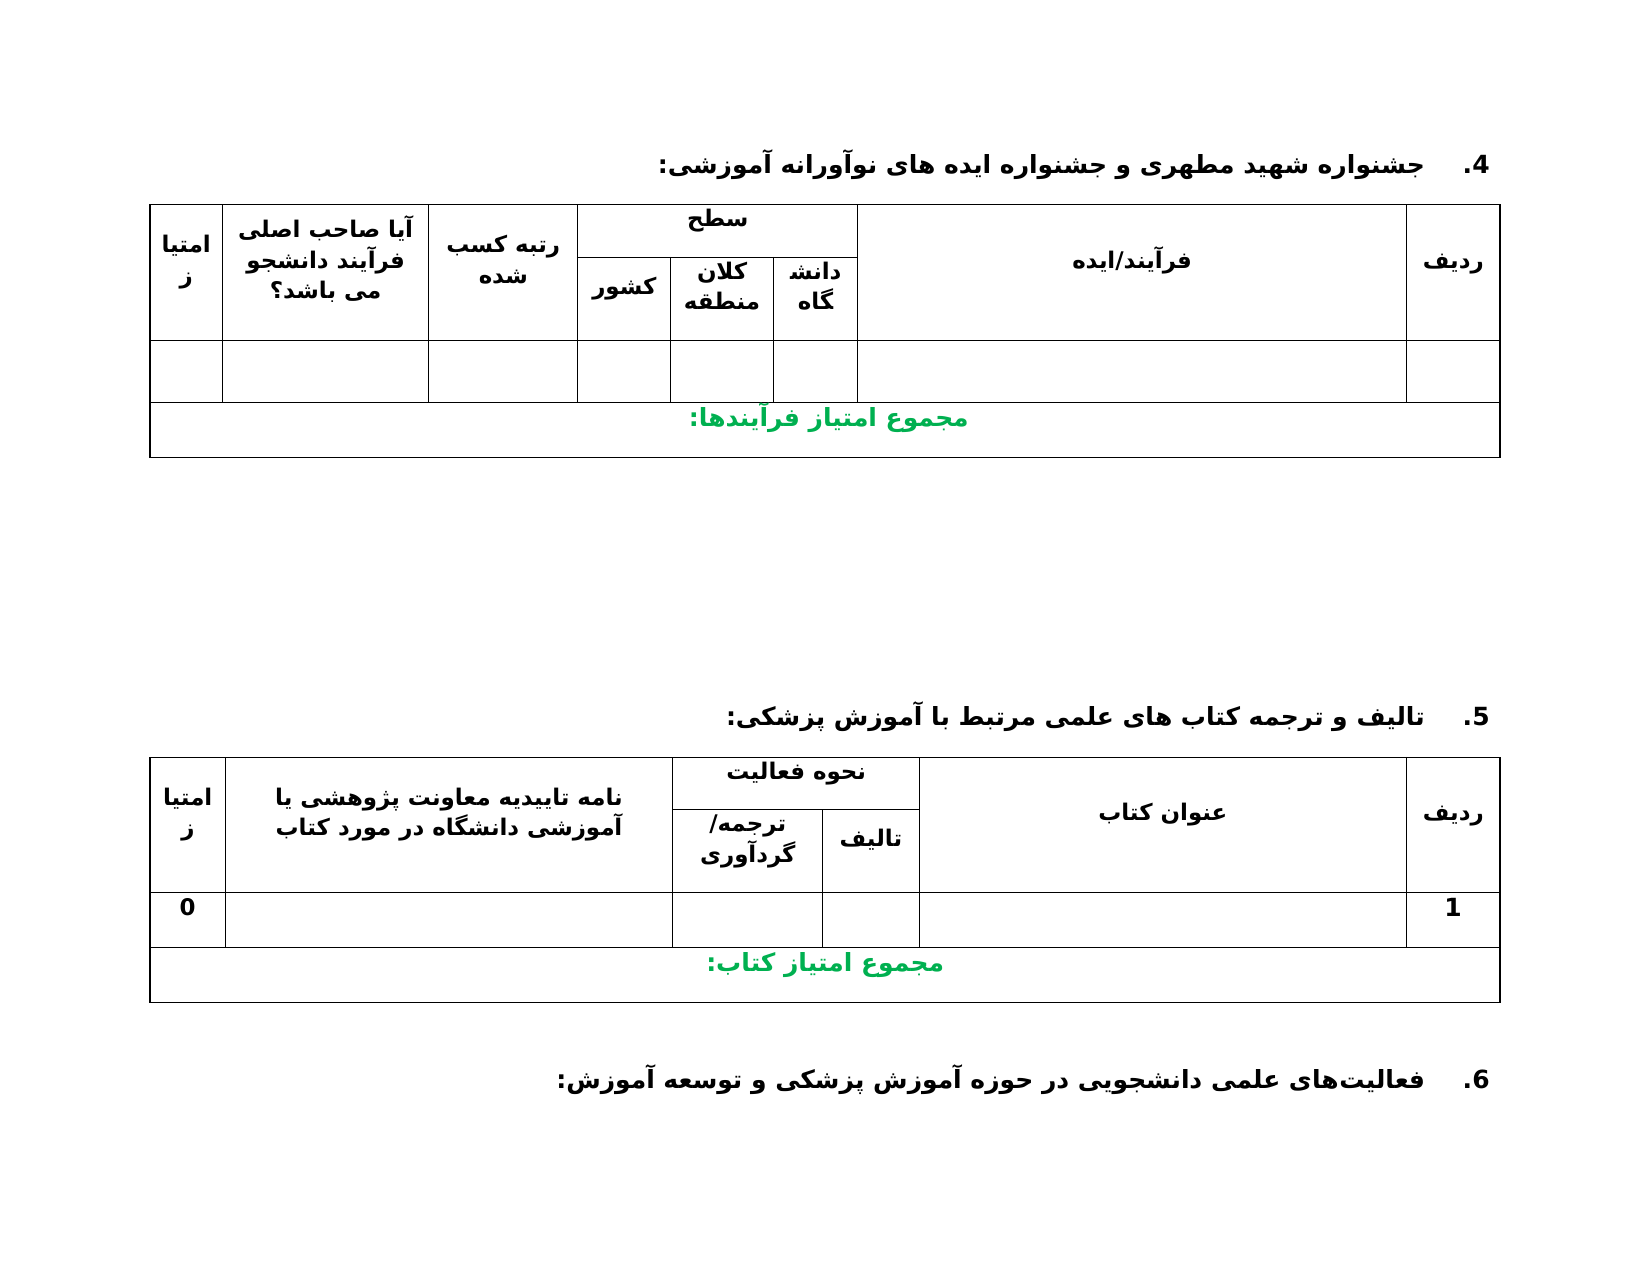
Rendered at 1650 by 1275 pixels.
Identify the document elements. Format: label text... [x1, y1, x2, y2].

table_header رتبه کسب شده [429, 205, 577, 340]
table_cell [671, 341, 773, 402]
table_header سطح [578, 205, 857, 257]
table_header نامه تاییدیه معاونت پژوهشی یا آموزشی دانشگاه در مورد کتاب [226, 758, 672, 892]
table_cell 1 [1407, 893, 1499, 947]
table_cell [920, 893, 1406, 947]
list تالیف و ترجمه کتاب های علمی مرتبط با آموزش پزشکی: [150, 702, 1462, 732]
table_cell مجموع امتیاز فرآیندها: [151, 403, 1499, 457]
table_cell [429, 341, 577, 402]
table_cell [858, 341, 1406, 402]
table_cell تالیف [823, 810, 919, 892]
table_cell کشور [578, 258, 670, 340]
table_header عنوان کتاب [920, 758, 1406, 892]
table_header آیا صاحب اصلی فرآیند دانشجو می باشد؟ [223, 205, 428, 340]
table_header فرآیند/ایده [858, 205, 1406, 340]
table_header نحوه فعالیت [673, 758, 919, 809]
table_header ردیف [1407, 205, 1499, 340]
list فعالیت‌های علمی دانشجویی در حوزه آموزش پزشکی و توسعه آموزش: [150, 1065, 1462, 1094]
table_cell دانشگاه [774, 258, 857, 340]
table_cell [823, 893, 919, 947]
table_cell [1407, 341, 1499, 402]
table_cell 0 [151, 893, 225, 947]
table_cell [223, 341, 428, 402]
table_header امتیاز [151, 758, 225, 892]
table_cell [774, 341, 857, 402]
table_header امتیاز [151, 205, 222, 340]
table_cell [673, 893, 822, 947]
table_cell [578, 341, 670, 402]
table_cell [151, 341, 222, 402]
table_header ردیف [1407, 758, 1499, 892]
table_cell ترجمه/گردآوری [673, 810, 822, 892]
list جشنواره شهید مطهری و جشنواره ایده های نوآورانه آموزشی: [150, 150, 1462, 179]
table_cell [226, 893, 672, 947]
table_cell کلان منطقه [671, 258, 773, 340]
table_cell مجموع امتیاز کتاب: [151, 948, 1499, 1002]
